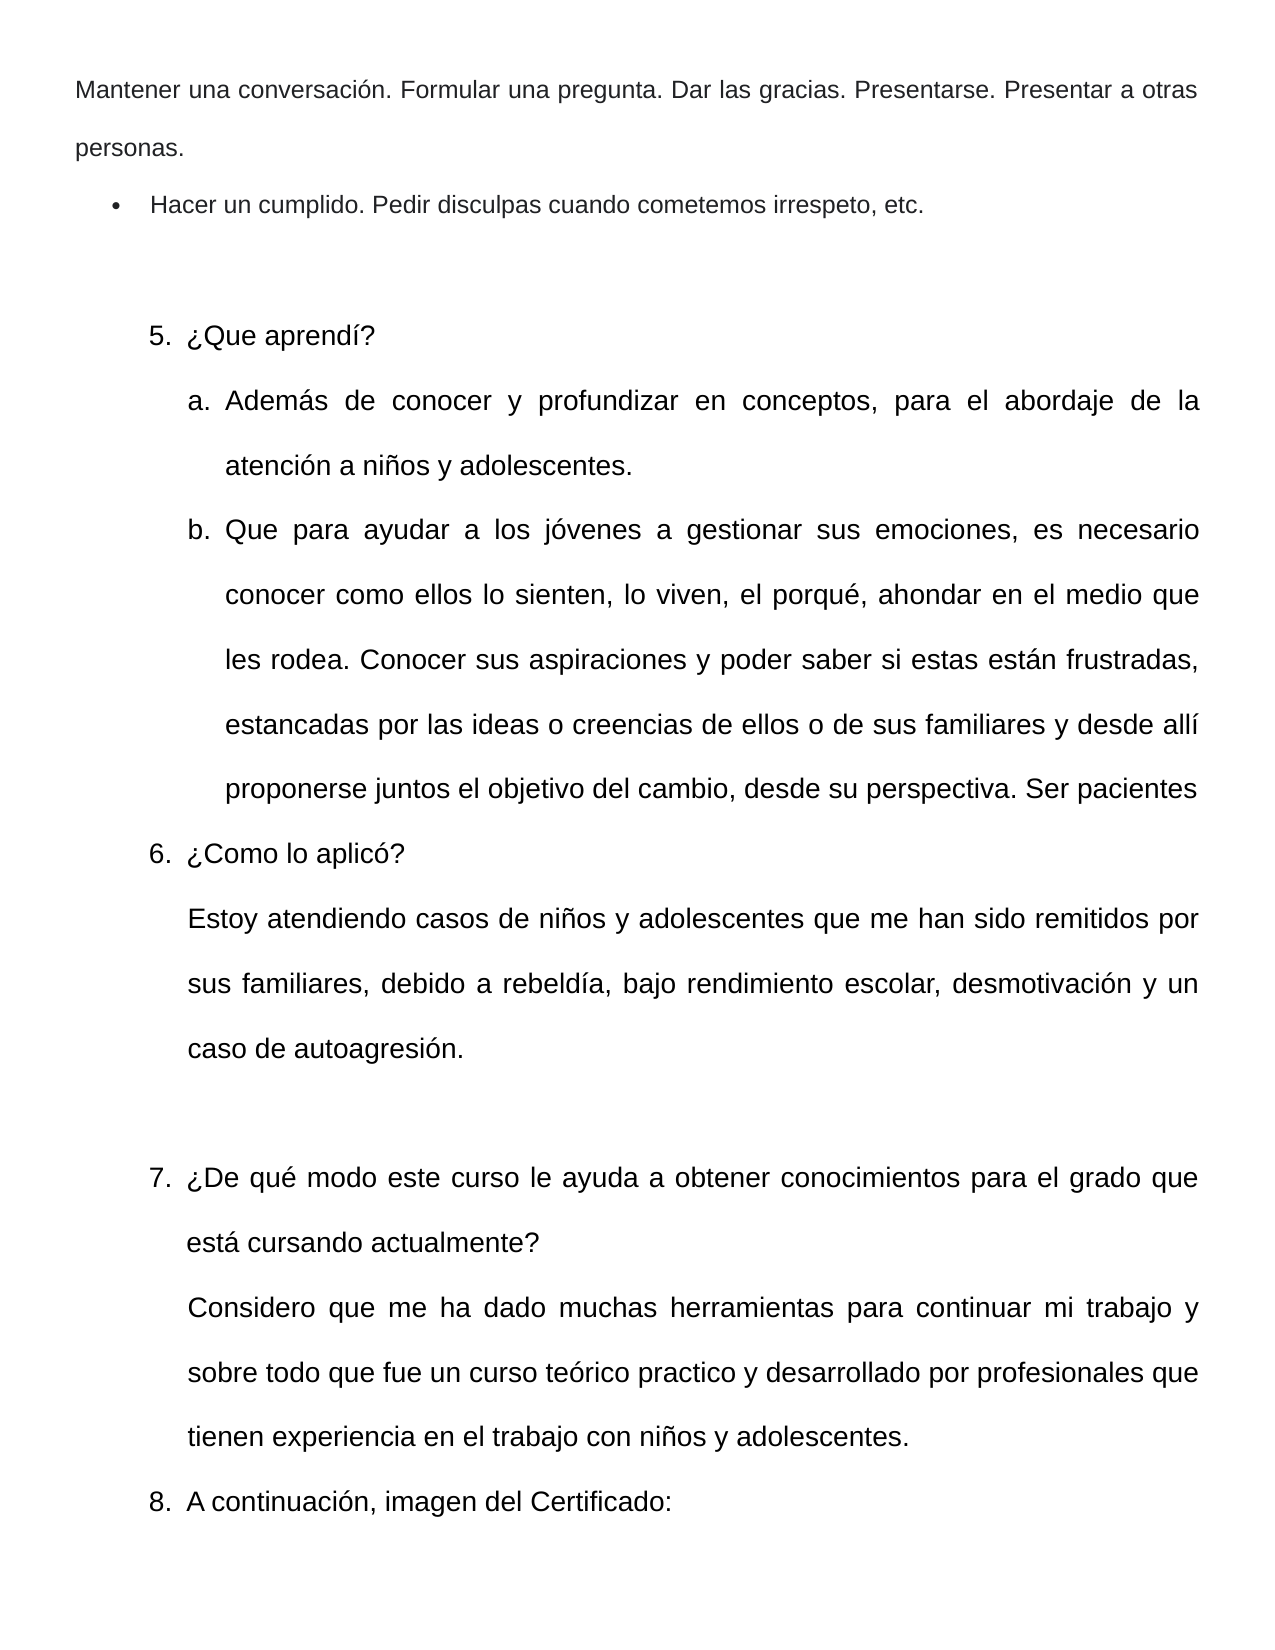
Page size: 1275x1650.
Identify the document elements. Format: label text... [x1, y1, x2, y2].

list ¿De qué modo este curso le ayuda a obtener conocimientos para el grado que está cursando actualmente? [149, 1161, 1200, 1258]
list A continuación, imagen del Certificado: [149, 1485, 1200, 1517]
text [75, 75, 1200, 161]
list ¿Como lo aplicó? [149, 837, 1200, 869]
list Además de conocer y profundizar en conceptos, para el abordaje de la atención a niños y adolescentes. [187, 384, 1200, 481]
list ¿Que aprendí? [149, 319, 1200, 351]
list Considero que me ha dado muchas herramientas para continuar mi trabajo y sobre todo que fue un curso teórico practico y desarrollado por profesionales que tienen experiencia en el trabajo con niños y adolescentes. [187, 1291, 1200, 1453]
list Hacer un cumplido. Pedir disculpas cuando cometemos irrespeto, etc. [112, 190, 1200, 219]
list Estoy atendiendo casos de niños y adolescentes que me han sido remitidos por sus familiares, debido a rebeldía, bajo rendimiento escolar, desmotivación y un caso de autoagresión. [187, 902, 1200, 1064]
list Que para ayudar a los jóvenes a gestionar sus emociones, es necesario conocer como ellos lo sienten, lo viven, el porqué, ahondar en el medio que les rodea. Conocer sus aspiraciones y poder saber si estas están frustradas, estancadas por las ideas o creencias de ellos o de sus familiares y desde allí proponerse juntos el objetivo del cambio, desde su perspectiva. Ser pacientes [187, 513, 1200, 805]
